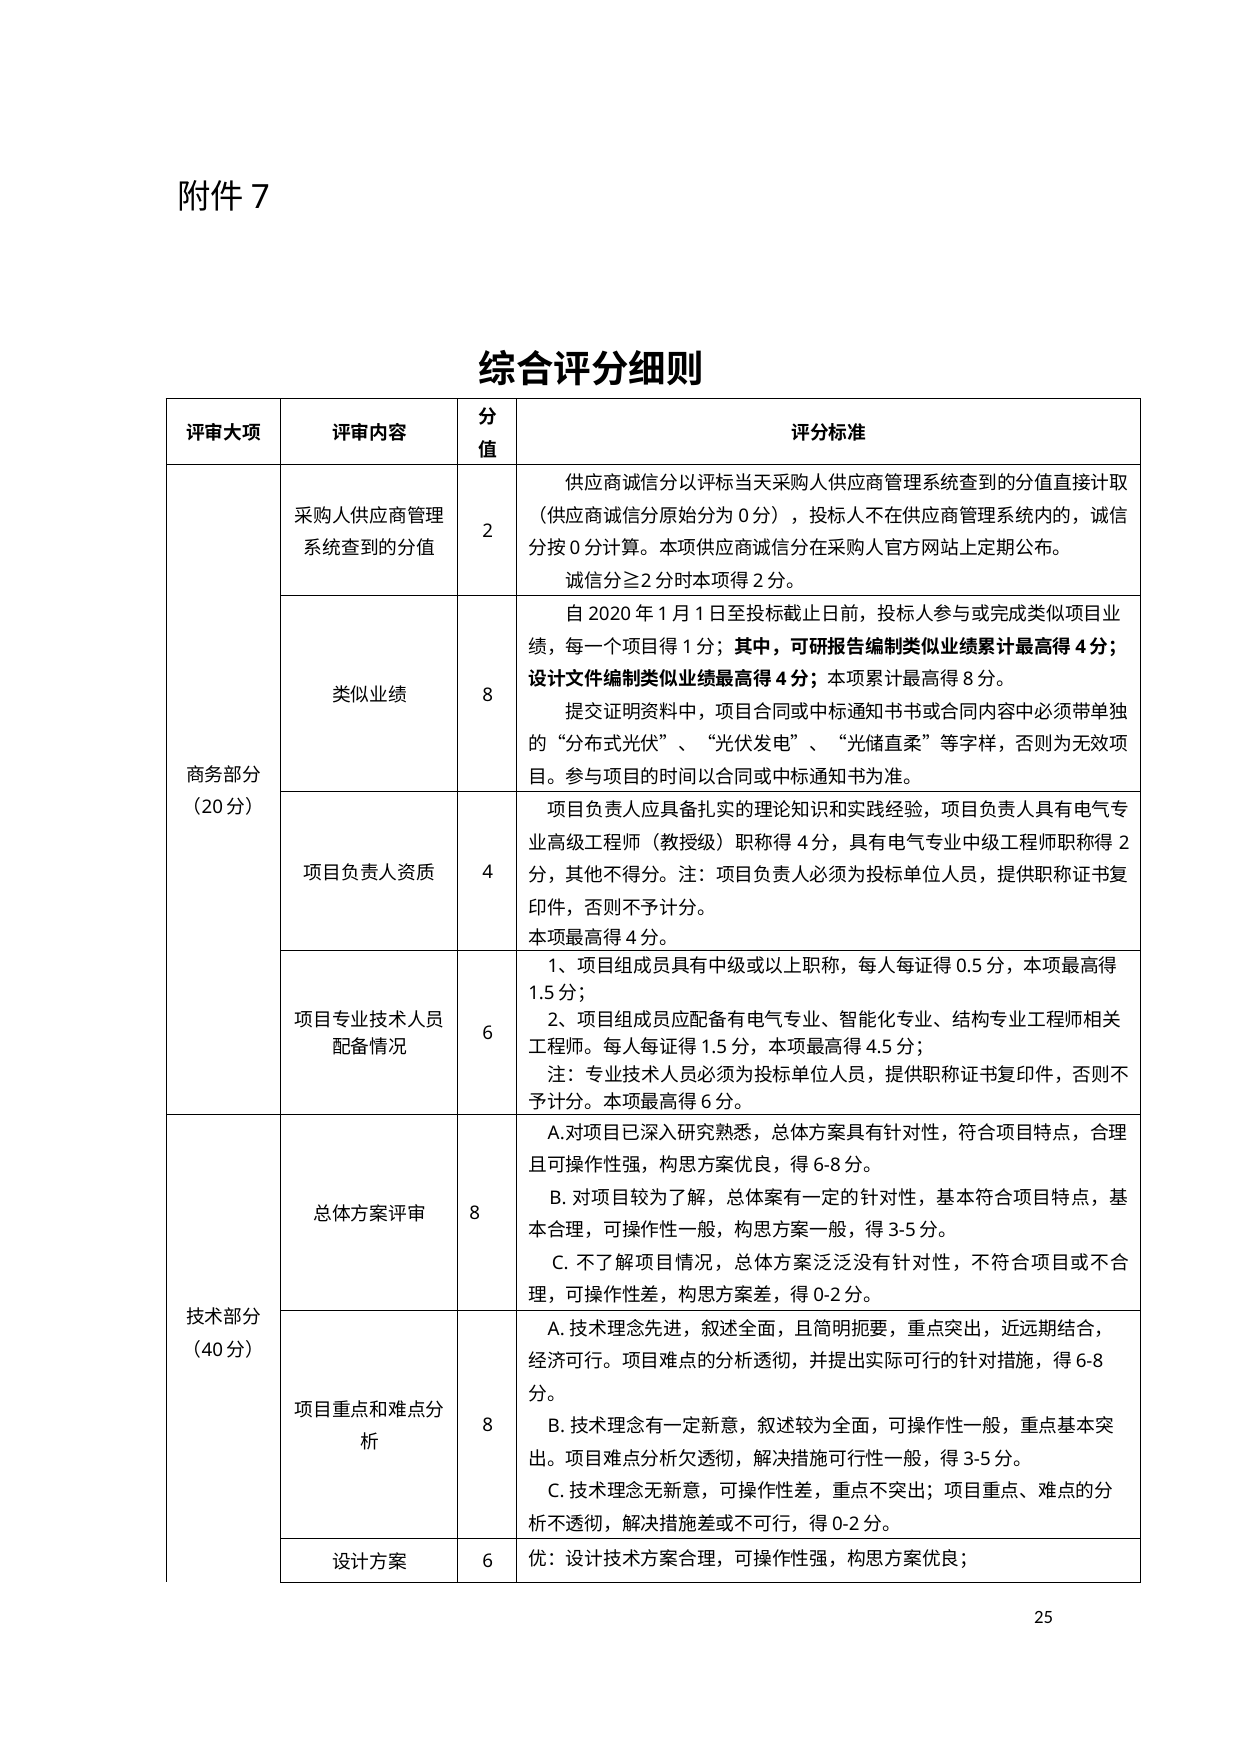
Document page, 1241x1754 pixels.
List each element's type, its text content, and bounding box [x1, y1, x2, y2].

table_cell 项目重点和难点分析 [281, 1311, 457, 1538]
table_header 分值 [458, 399, 516, 464]
table_cell 项目负责人资质 [281, 792, 457, 949]
table_cell 采购人供应商管理系统查到的分值 [281, 465, 457, 595]
table_cell 6 [458, 1539, 516, 1582]
table_cell 4 [458, 792, 516, 949]
table_cell 供应商诚信分以评标当天采购人供应商管理系统查到的分值直接计取（供应商诚信分原始分为0分），投标人不在供应商管理系统内的，诚信分按0分计算。本项供应商诚信分在采购人官方网站上定期公布。 诚信分≧2分时本项得2分。 [517, 465, 1140, 595]
table_cell 8 [458, 1115, 516, 1310]
table_cell A. 技术理念先进，叙述全面，且简明扼要，重点突出，近远期结合，经济可行。项目难点的分析透彻，并提出实际可行的针对措施，得6-8分。 B. 技术理念有一定新意，叙述较为全面，可操作性一般，重点基本突出。项目难点分析欠透彻，解决措施可行性一般，得3-5分。 C. 技术理念无新意，可操作性差，重点不突出；项目重点、难点的分析不透彻，解决措施差或不可行，得0-2分。 [517, 1311, 1140, 1538]
table_cell 商务部分 （20分） [167, 465, 280, 1114]
table_cell 总体方案评审 [281, 1115, 457, 1310]
table_header 评审大项 [167, 399, 280, 464]
table_cell 2 [458, 465, 516, 595]
table_cell 项目负责人应具备扎实的理论知识和实践经验，项目负责人具有电气专业高级工程师（教授级）职称得4分，具有电气专业中级工程师职称得2分，其他不得分。注：项目负责人必须为投标单位人员，提供职称证书复印件，否则不予计分。 本项最高得4分。 [517, 792, 1140, 949]
table_cell 8 [458, 1311, 516, 1538]
table_header 评分标准 [517, 399, 1140, 464]
table_cell 自2020年1月1日至投标截止日前，投标人参与或完成类似项目业绩，每一个项目得1分；其中，可研报告编制类似业绩累计最高得4分；设计文件编制类似业绩最高得4分；本项累计最高得8分。 提交证明资料中，项目合同或中标通知书书或合同内容中必须带单独的“分布式光伏”、“光伏发电”、“光储直柔”等字样，否则为无效项目。参与项目的时间以合同或中标通知书为准。 [517, 596, 1140, 791]
table_header 评审内容 [281, 399, 457, 464]
table_cell 技术部分 （40分） [167, 1115, 280, 1582]
table_cell 1、项目组成员具有中级或以上职称，每人每证得0.5分，本项最高得1.5分； 2、项目组成员应配备有电气专业、智能化专业、结构专业工程师相关工程师。每人每证得1.5分，本项最高得4.5分； 注：专业技术人员必须为投标单位人员，提供职称证书复印件，否则不予计分。本项最高得6分。 [517, 951, 1140, 1114]
table_cell A.对项目已深入研究熟悉，总体方案具有针对性，符合项目特点，合理且可操作性强，构思方案优良，得6-8分。 B. 对项目较为了解，总体案有一定的针对性，基本符合项目特点，基本合理，可操作性一般，构思方案一般，得3-5分。 C. 不了解项目情况，总体方案泛泛没有针对性，不符合项目或不合理，可操作性差，构思方案差，得0-2分。 [517, 1115, 1140, 1310]
table_cell 项目专业技术人员配备情况 [281, 951, 457, 1114]
table_cell 6 [458, 951, 516, 1114]
text 综合评分细则 [177, 333, 1053, 398]
table_cell 类似业绩 [281, 596, 457, 791]
table_cell 8 [458, 596, 516, 791]
text 附件7 [177, 162, 1053, 227]
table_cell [517, 1539, 1140, 1582]
table_cell 设计方案 [281, 1539, 457, 1582]
